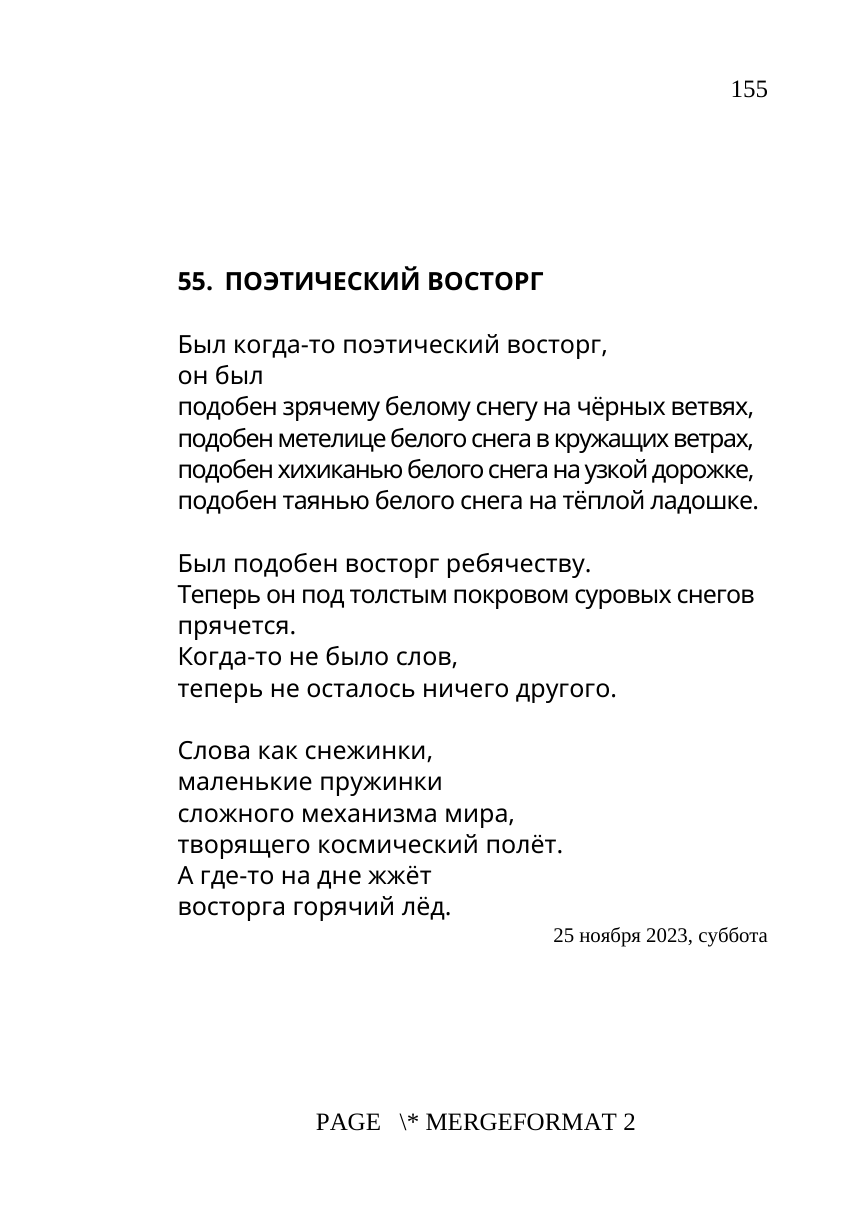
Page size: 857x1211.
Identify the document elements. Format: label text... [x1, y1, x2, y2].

text подобен хихиканью белого снега на узкой дорожке, [177, 453, 768, 484]
text 25 ноября 2023, суббота [177, 922, 768, 947]
text Теперь он под толстым покровом суровых снегов [177, 578, 768, 609]
text подобен таянью белого снега на тёплой ладошке. [177, 484, 768, 516]
text сложного механизма мира, [177, 797, 768, 828]
text маленькие пружинки [177, 766, 768, 797]
text теперь не осталось ничего другого. [177, 672, 768, 703]
text А где-то на дне жжёт [177, 859, 768, 891]
text подобен зрячему белому снегу на чёрных ветвях, [177, 391, 768, 422]
text Был подобен восторг ребячеству. [177, 547, 768, 578]
text творящего космический полёт. [177, 828, 768, 859]
text он был [177, 359, 768, 391]
text Слова как снежинки, [177, 734, 768, 766]
text Был когда-то поэтический восторг, [177, 328, 768, 359]
text подобен метелице белого снега в кружащих ветрах, [177, 422, 768, 453]
text прячется. [177, 609, 768, 641]
text восторга горячий лёд. [177, 891, 768, 922]
list ПОЭТИЧЕСКИЙ ВОСТОРГ [177, 266, 768, 297]
text Когда-то не было слов, [177, 641, 768, 672]
